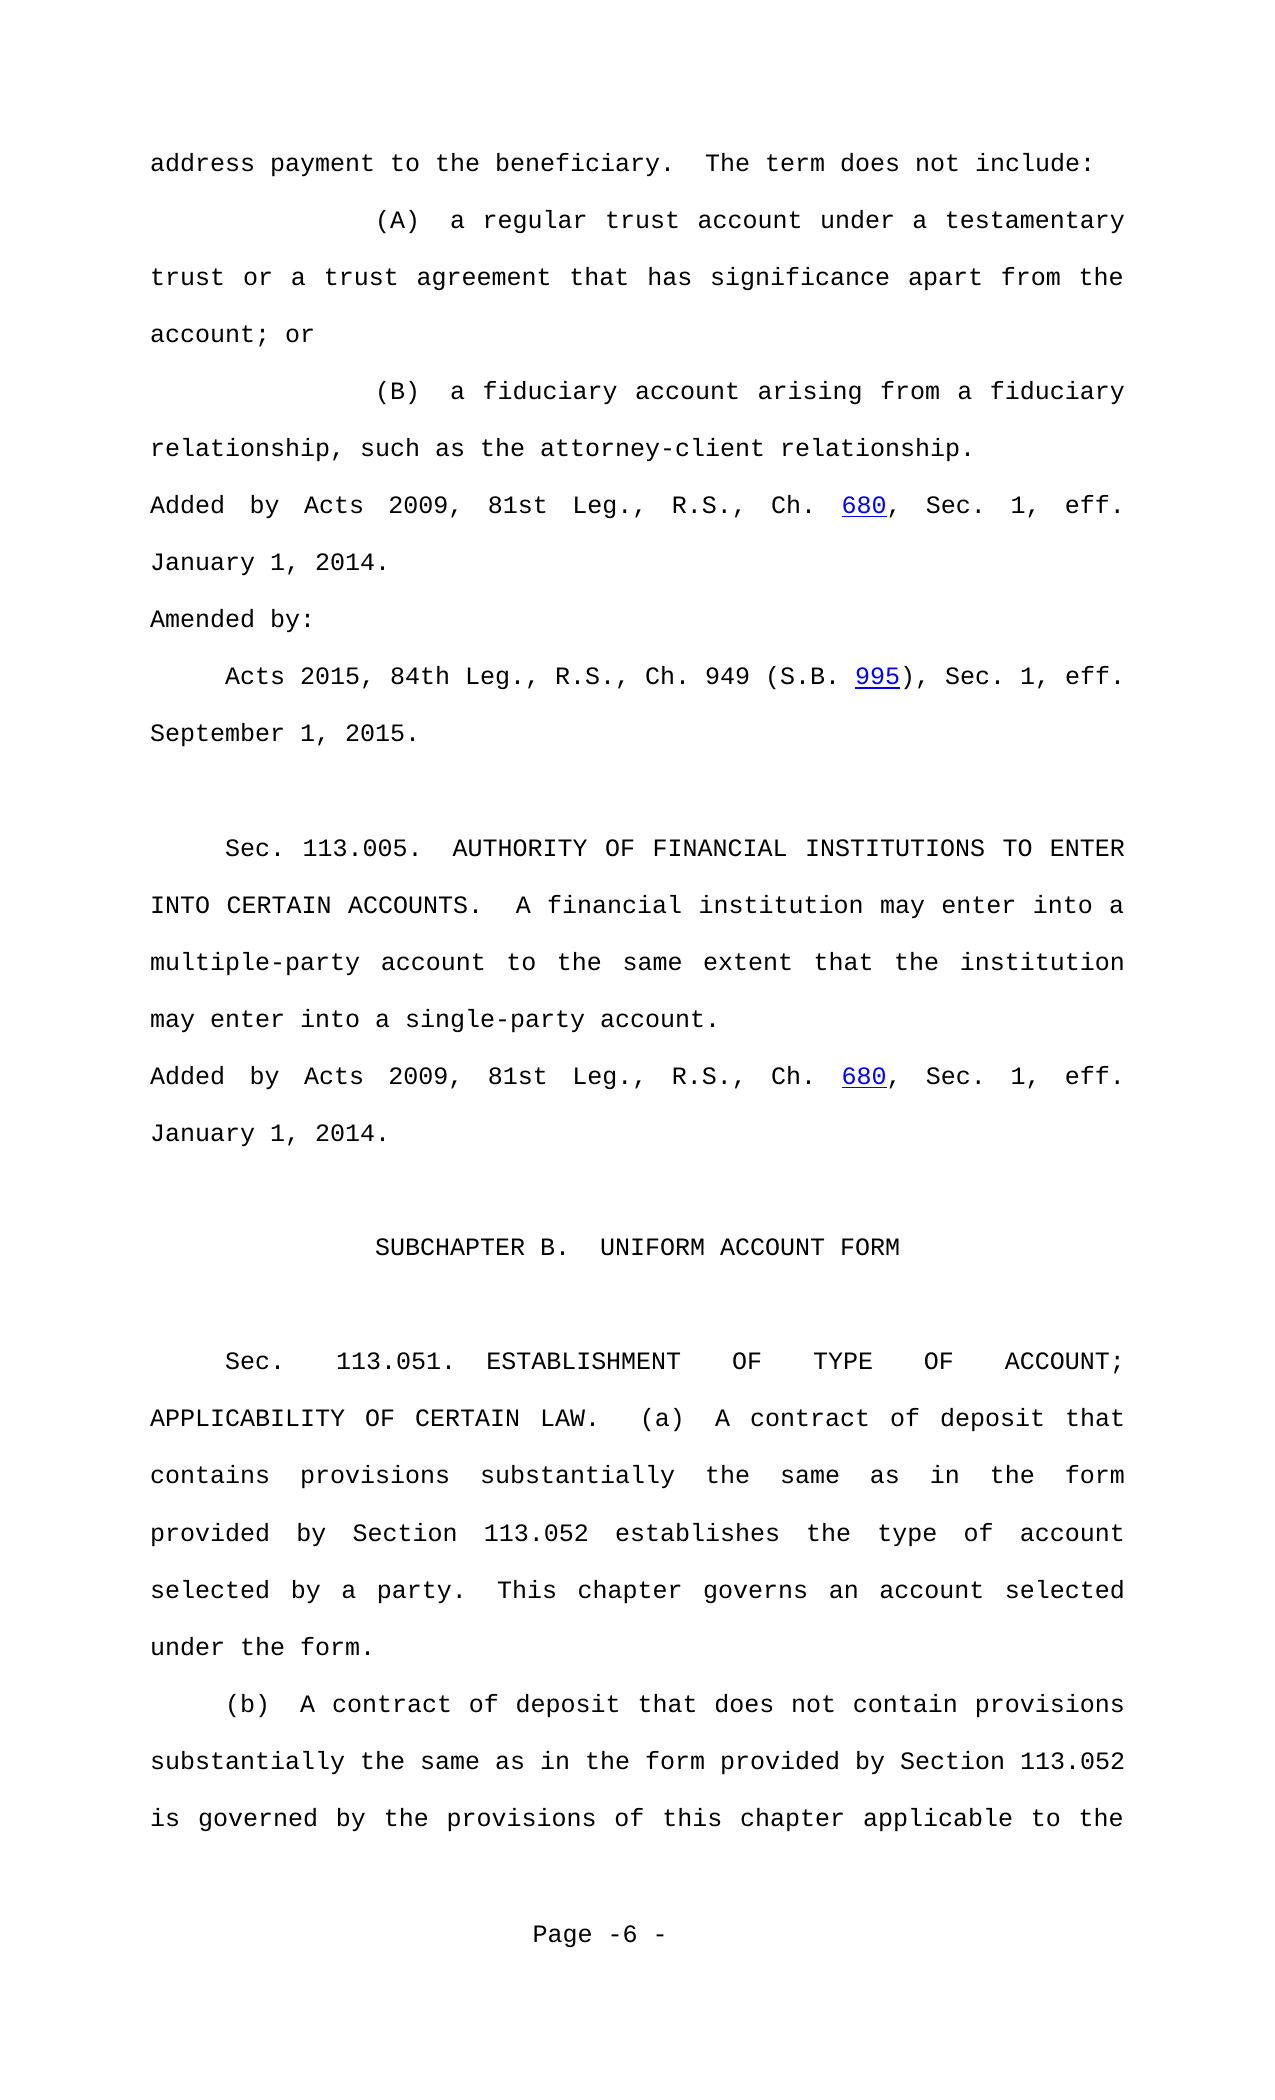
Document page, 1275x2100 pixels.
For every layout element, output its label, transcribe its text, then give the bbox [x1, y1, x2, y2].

text Sec. 113.051. ESTABLISHMENT OF TYPE OF ACCOUNT; APPLICABILITY OF CERTAIN LAW. (a) A contract of deposit that contains provisions substantially the same as in the form provided by Section 113.052 establishes the type of account selected by a party. This chapter governs an account selected under the form. [150, 1349, 1125, 1663]
text Acts 2015, 84th Leg., R.S., Ch. 949 (S.B. 995), Sec. 1, eff. September 1, 2015. [150, 664, 1125, 749]
text Amended by: [150, 607, 1125, 635]
text Added by Acts 2009, 81st Leg., R.S., Ch. 680, Sec. 1, eff. January 1, 2014. [150, 492, 1125, 578]
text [150, 150, 1125, 178]
text SUBCHAPTER B. UNIFORM ACCOUNT FORM [150, 1234, 1125, 1263]
text (B) a fiduciary account arising from a fiduciary relationship, such as the attorney-client relationship. [150, 378, 1125, 464]
text Sec. 113.005. AUTHORITY OF FINANCIAL INSTITUTIONS TO ENTER INTO CERTAIN ACCOUNTS. A financial institution may enter into a multiple-party account to the same extent that the institution may enter into a single-party account. [150, 835, 1125, 1035]
text (A) a regular trust account under a testamentary trust or a trust agreement that has significance apart from the account; or [150, 207, 1125, 350]
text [150, 1691, 1125, 1834]
text Added by Acts 2009, 81st Leg., R.S., Ch. 680, Sec. 1, eff. January 1, 2014. [150, 1063, 1125, 1149]
